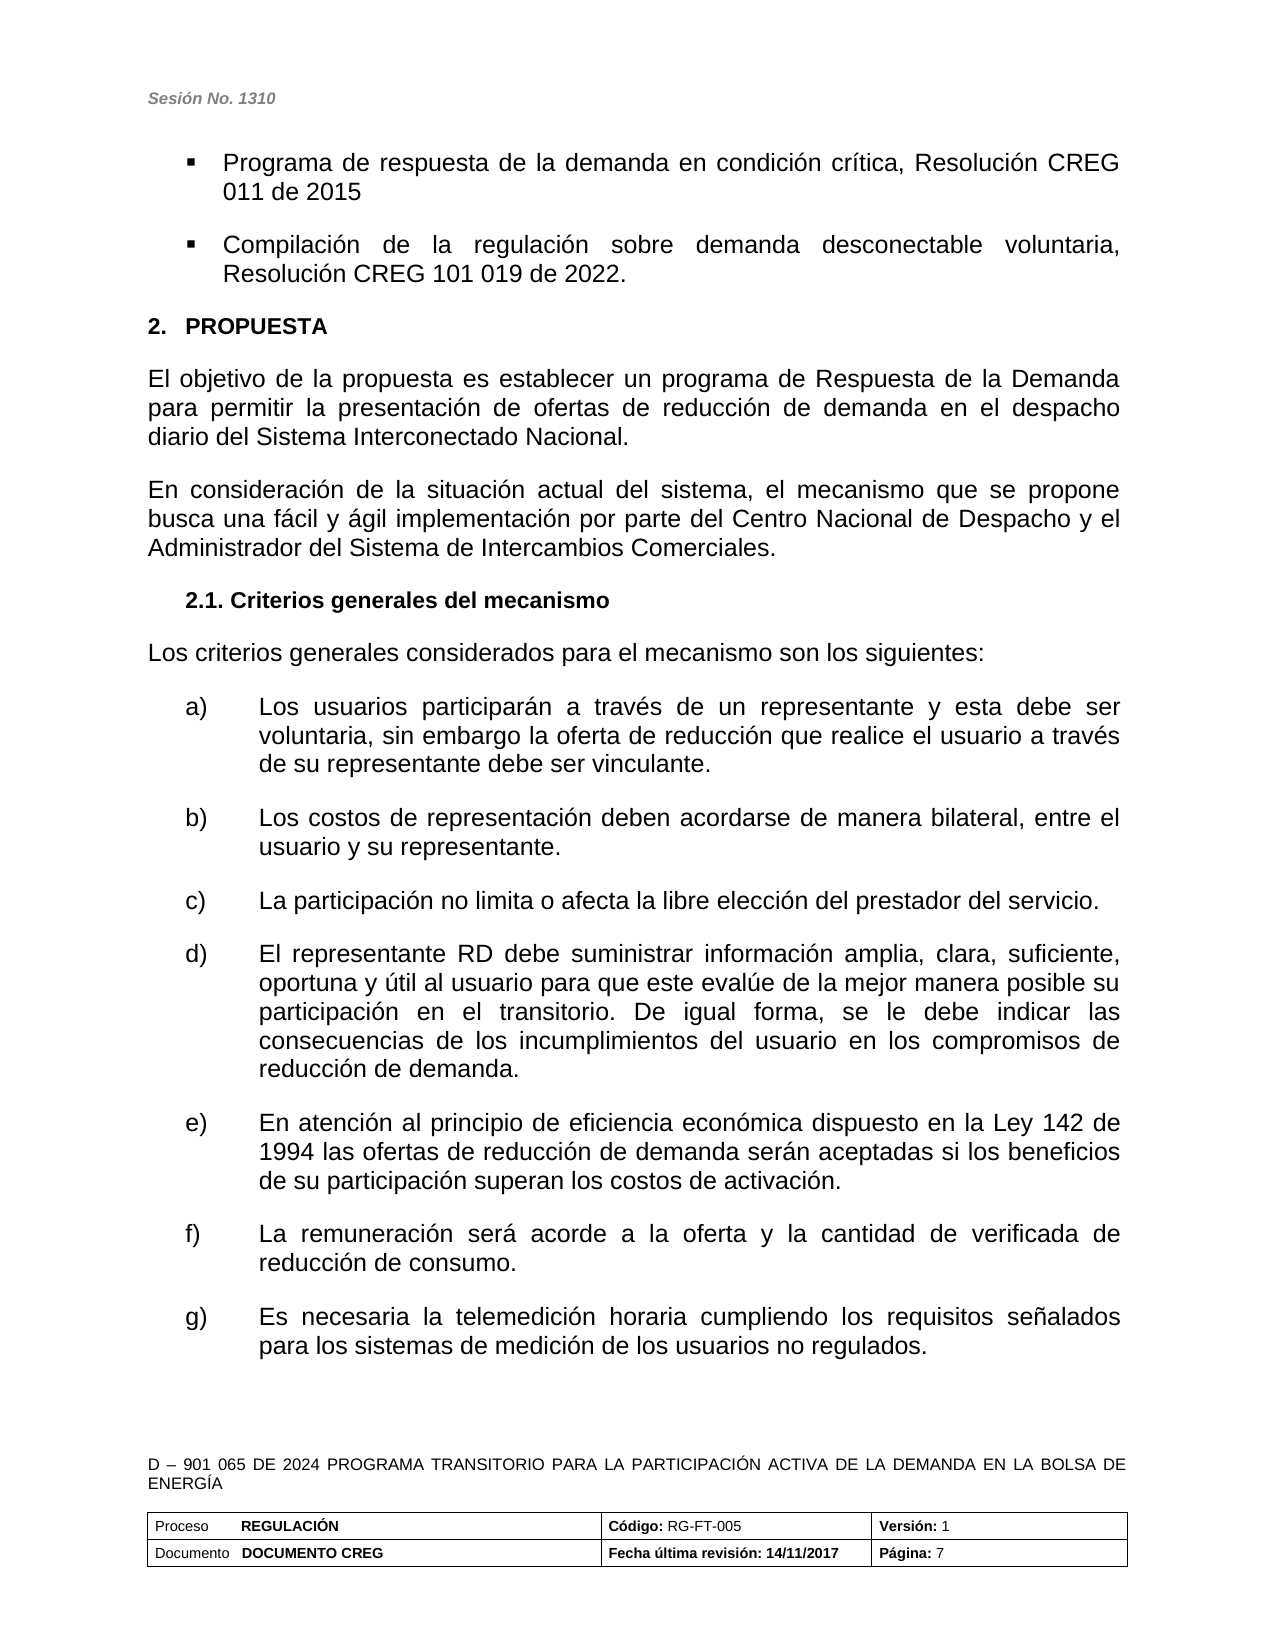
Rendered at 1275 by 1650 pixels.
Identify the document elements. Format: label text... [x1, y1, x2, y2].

list Compilación de la regulación sobre demanda desconectable voluntaria, Resolución CREG 101 019 de 2022. [185, 230, 1122, 288]
list Programa de respuesta de la demanda en condición crítica, Resolución CREG 011 de 2015 [185, 148, 1122, 205]
list El representante RD debe suministrar información amplia, clara, suficiente, oportuna y útil al usuario para que este evalúe de la mejor manera posible su participación en el transitorio. De igual forma, se le debe indicar las consecuencias de los incumplimientos del usuario en los compromisos de reducción de demanda. [185, 939, 1122, 1083]
list Los costos de representación deben acordarse de manera bilateral, entre el usuario y su representante. [185, 803, 1122, 861]
list Los usuarios participarán a través de un representante y esta debe ser voluntaria, sin embargo la oferta de reducción que realice el usuario a través de su representante debe ser vinculante. [185, 692, 1122, 778]
list En atención al principio de eficiencia económica dispuesto en la Ley 142 de 1994 las ofertas de reducción de demanda serán aceptadas si los beneficios de su participación superan los costos de activación. [185, 1108, 1122, 1194]
subtitle Criterios generales del mecanismo [185, 587, 1127, 613]
list La participación no limita o afecta la libre elección del prestador del servicio. [185, 886, 1122, 914]
list Es necesaria la telemedición horaria cumpliendo los requisitos señalados para los sistemas de medición de los usuarios no regulados. [185, 1302, 1122, 1359]
subtitle PROPUESTA [148, 313, 1127, 339]
text El objetivo de la propuesta es establecer un programa de Respuesta de la Demanda para permitir la presentación de ofertas de reducción de demanda en el despacho diario del Sistema Interconectado Nacional. [148, 364, 1122, 451]
text En consideración de la situación actual del sistema, el mecanismo que se propone busca una fácil y ágil implementación por parte del Centro Nacional de Despacho y el Administrador del Sistema de Intercambios Comerciales. [148, 476, 1122, 562]
list La remuneración será acorde a la oferta y la cantidad de verificada de reducción de consumo. [185, 1219, 1122, 1277]
text Los criterios generales considerados para el mecanismo son los siguientes: [148, 638, 1127, 667]
